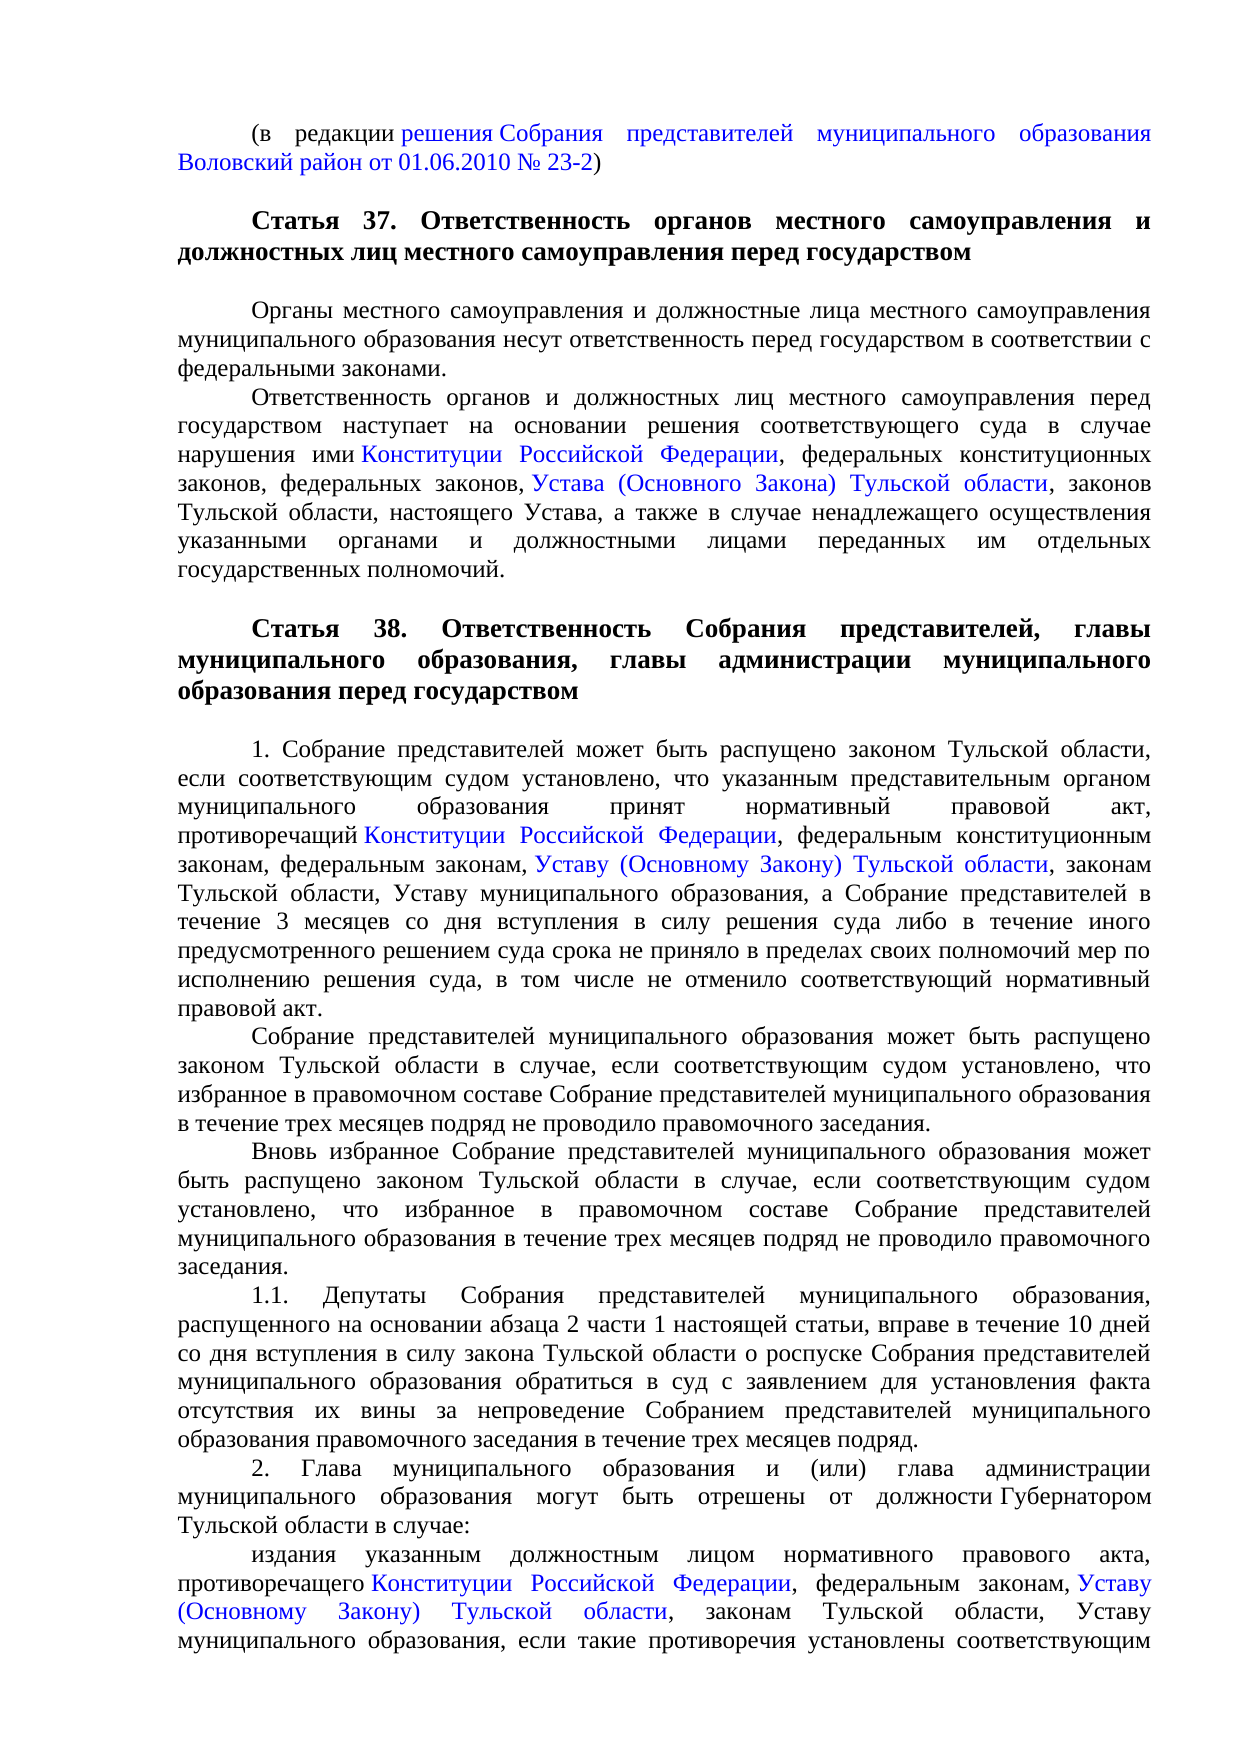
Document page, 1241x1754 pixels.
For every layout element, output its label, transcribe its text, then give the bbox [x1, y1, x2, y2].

text 1. Собрание представителей может быть распущено законом Тульской области, если соответствующим судом установлено, что указанным представительным органом муниципального образования принят нормативный правовой акт, противоречащий Конституции Российской Федерации, федеральным конституционным законам, федеральным законам, Уставу (Основному Закону) Тульской области, законам Тульской области, Уставу муниципального образования, а Собрание представителей в течение 3 месяцев со дня вступления в силу решения суда либо в течение иного предусмотренного решением суда срока не приняло в пределах своих полномочий мер по исполнению решения суда, в том числе не отменило соответствующий нормативный правовой акт. [177, 734, 1152, 1021]
text (в редакции решения Собрания представителей муниципального образования Воловский район от 01.06.2010 № 23-2) [177, 118, 1152, 176]
text Органы местного самоуправления и должностные лица местного самоуправления муниципального образования несут ответственность перед государством в соответствии с федеральными законами. [177, 295, 1152, 382]
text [177, 1539, 1152, 1654]
text Статья 38. Ответственность Собрания представителей, главы муниципального образования, главы администрации муниципального образования перед государством [177, 612, 1152, 705]
text 1.1. Депутаты Собрания представителей муниципального образования, распущенного на основании абзаца 2 части 1 настоящей статьи, вправе в течение 10 дней со дня вступления в силу закона Тульской области о роспуске Собрания представителей муниципального образования обратиться в суд с заявлением для установления факта отсутствия их вины за непроведение Собранием представителей муниципального образования правомочного заседания в течение трех месяцев подряд. [177, 1280, 1152, 1453]
text Статья 37. Ответственность органов местного самоуправления и должностных лиц местного самоуправления перед государством [177, 204, 1152, 267]
text Ответственность органов и должностных лиц местного самоуправления перед государством наступает на основании решения соответствующего суда в случае нарушения ими Конституции Российской Федерации, федеральных конституционных законов, федеральных законов, Устава (Основного Закона) Тульской области, законов Тульской области, настоящего Устава, а также в случае ненадлежащего осуществления указанными органами и должностными лицами переданных им отдельных государственных полномочий. [177, 382, 1152, 583]
text Собрание представителей муниципального образования может быть распущено законом Тульской области в случае, если соответствующим судом установлено, что избранное в правомочном составе Собрание представителей муниципального образования в течение трех месяцев подряд не проводило правомочного заседания. [177, 1021, 1152, 1136]
text 2. Глава муниципального образования и (или) глава администрации муниципального образования могут быть отрешены от должности Губернатором Тульской области в случае: [177, 1453, 1152, 1539]
text Вновь избранное Собрание представителей муниципального образования может быть распущено законом Тульской области в случае, если соответствующим судом установлено, что избранное в правомочном составе Собрание представителей муниципального образования в течение трех месяцев подряд не проводило правомочного заседания. [177, 1136, 1152, 1280]
